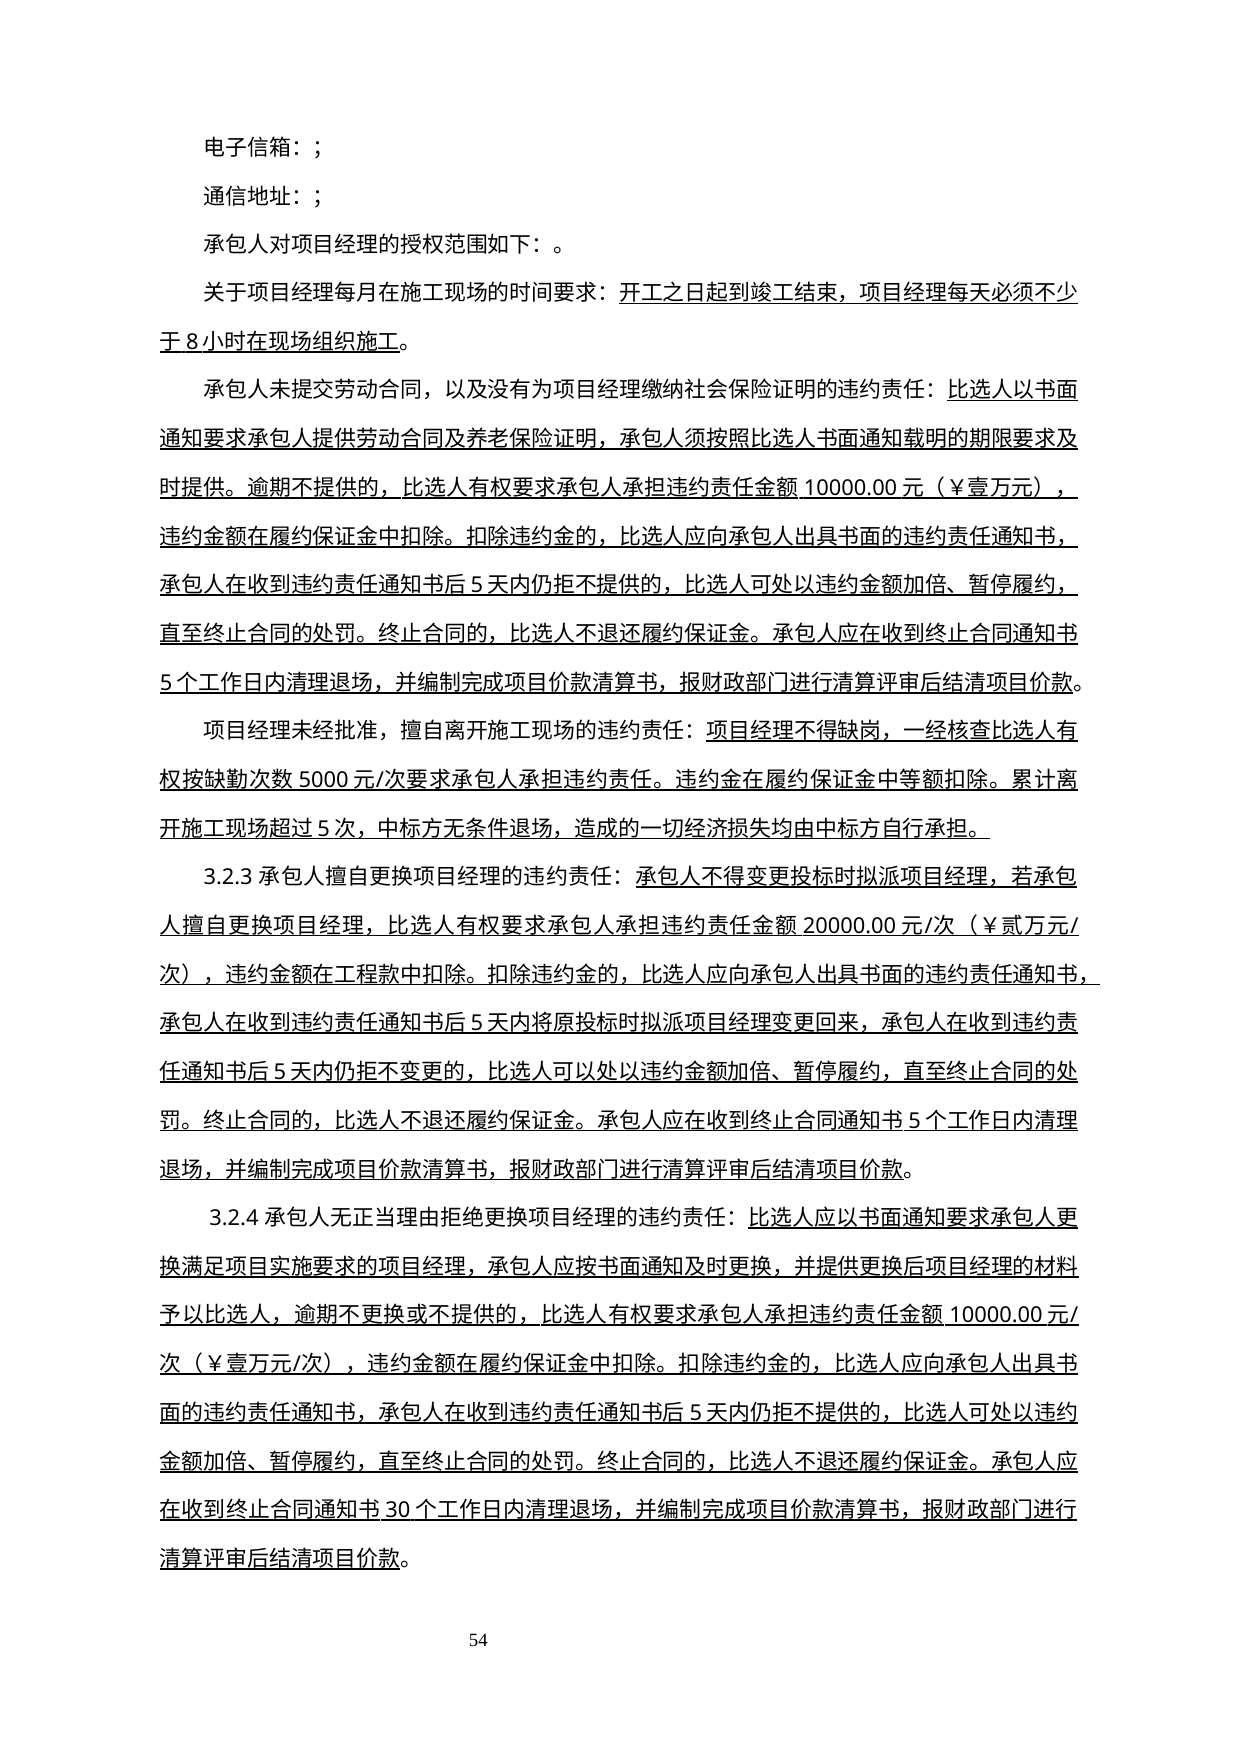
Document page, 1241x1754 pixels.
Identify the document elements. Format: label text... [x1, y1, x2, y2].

text 项目经理未经批准，擅自离开施工现场的违约责任：项目经理不得缺岗，一经核查比选人有权按缺勤次数5000元/次要求承包人承担违约责任。违约金在履约保证金中等额扣除。累计离开施工现场超过5次，中标方无条件退场，造成的一切经济损失均由中标方自行承担。 [159, 713, 1078, 789]
text 3.2.3 承包人擅自更换项目经理的违约责任：承包人不得变更投标时拟派项目经理，若承包人擅自更换项目经理，比选人有权要求承包人承担违约责任金额20000.00元/次（￥贰万元/次），违约金额在工程款中扣除。扣除违约金的，比选人应向承包人出具书面的违约责任通知书，承包人在收到违约责任通知书后5天内将原投标时拟派项目经理变更回来，承包人在收到违约责任通知书后5天内仍拒不变更的，比选人可以处以违约金额加倍、暂停履约，直至终止合同的处罚。终止合同的，比选人不退还履约保证金。承包人应在收到终止合同通知书5个工作日内清理退场，并编制完成项目价款清算书，报财政部门进行清算评审后结清项目价款。 [159, 936, 1078, 984]
text 承包人未提交劳动合同，以及没有为项目经理缴纳社会保险证明的违约责任：比选人以书面通知要求承包人提供劳动合同及养老保险证明，承包人须按照比选人书面通知载明的期限要求及时提供。逾期不提供的，比选人有权要求承包人承担违约责任金额10000.00元（￥壹万元），违约金额在履约保证金中扣除。扣除违约金的，比选人应向承包人出具书面的违约责任通知书，承包人在收到违约责任通知书后5天内仍拒不提供的，比选人可处以违约金额加倍、暂停履约，直至终止合同的处罚。终止合同的，比选人不退还履约保证金。承包人应在收到终止合同通知书5个工作日内清理退场，并编制完成项目价款清算书，报财政部门进行清算评审后结清项目价款。 [159, 595, 1078, 643]
text 承包人未提交劳动合同，以及没有为项目经理缴纳社会保险证明的违约责任：比选人以书面通知要求承包人提供劳动合同及养老保险证明，承包人须按照比选人书面通知载明的期限要求及时提供。逾期不提供的，比选人有权要求承包人承担违约责任金额10000.00元（￥壹万元），违约金额在履约保证金中扣除。扣除违约金的，比选人应向承包人出具书面的违约责任通知书，承包人在收到违约责任通知书后5天内仍拒不提供的，比选人可处以违约金额加倍、暂停履约，直至终止合同的处罚。终止合同的，比选人不退还履约保证金。承包人应在收到终止合同通知书5个工作日内清理退场，并编制完成项目价款清算书，报财政部门进行清算评审后结清项目价款。 [159, 547, 1078, 594]
text 通信地址：； [159, 178, 1078, 211]
text 承包人未提交劳动合同，以及没有为项目经理缴纳社会保险证明的违约责任：比选人以书面通知要求承包人提供劳动合同及养老保险证明，承包人须按照比选人书面通知载明的期限要求及时提供。逾期不提供的，比选人有权要求承包人承担违约责任金额10000.00元（￥壹万元），违约金额在履约保证金中扣除。扣除违约金的，比选人应向承包人出具书面的违约责任通知书，承包人在收到违约责任通知书后5天内仍拒不提供的，比选人可处以违约金额加倍、暂停履约，直至终止合同的处罚。终止合同的，比选人不退还履约保证金。承包人应在收到终止合同通知书5个工作日内清理退场，并编制完成项目价款清算书，报财政部门进行清算评审后结清项目价款。 [159, 644, 1078, 697]
text 3.2.3 承包人擅自更换项目经理的违约责任：承包人不得变更投标时拟派项目经理，若承包人擅自更换项目经理，比选人有权要求承包人承担违约责任金额20000.00元/次（￥贰万元/次），违约金额在工程款中扣除。扣除违约金的，比选人应向承包人出具书面的违约责任通知书，承包人在收到违约责任通知书后5天内将原投标时拟派项目经理变更回来，承包人在收到违约责任通知书后5天内仍拒不变更的，比选人可以处以违约金额加倍、暂停履约，直至终止合同的处罚。终止合同的，比选人不退还履约保证金。承包人应在收到终止合同通知书5个工作日内清理退场，并编制完成项目价款清算书，报财政部门进行清算评审后结清项目价款。 [159, 1131, 1078, 1184]
text 电子信箱：； [159, 130, 1078, 162]
text 3.2.4 承包人无正当理由拒绝更换项目经理的违约责任：比选人应以书面通知要求承包人更换满足项目实施要求的项目经理，承包人应按书面通知及时更换，并提供更换后项目经理的材料予以比选人，逾期不更换或不提供的，比选人有权要求承包人承担违约责任金额10000.00元/次（￥壹万元/次），违约金额在履约保证金中扣除。扣除违约金的，比选人应向承包人出具书面的违约责任通知书，承包人在收到违约责任通知书后5天内仍拒不提供的，比选人可处以违约金额加倍、暂停履约，直至终止合同的处罚。终止合同的，比选人不退还履约保证金。承包人应在收到终止合同通知书30个工作日内清理退场，并编制完成项目价款清算书，报财政部门进行清算评审后结清项目价款。 [159, 1472, 1078, 1573]
text 3.2.4 承包人无正当理由拒绝更换项目经理的违约责任：比选人应以书面通知要求承包人更换满足项目实施要求的项目经理，承包人应按书面通知及时更换，并提供更换后项目经理的材料予以比选人，逾期不更换或不提供的，比选人有权要求承包人承担违约责任金额10000.00元/次（￥壹万元/次），违约金额在履约保证金中扣除。扣除违约金的，比选人应向承包人出具书面的违约责任通知书，承包人在收到违约责任通知书后5天内仍拒不提供的，比选人可处以违约金额加倍、暂停履约，直至终止合同的处罚。终止合同的，比选人不退还履约保证金。承包人应在收到终止合同通知书30个工作日内清理退场，并编制完成项目价款清算书，报财政部门进行清算评审后结清项目价款。 [159, 1374, 1078, 1422]
text 3.2.3 承包人擅自更换项目经理的违约责任：承包人不得变更投标时拟派项目经理，若承包人擅自更换项目经理，比选人有权要求承包人承担违约责任金额20000.00元/次（￥贰万元/次），违约金额在工程款中扣除。扣除违约金的，比选人应向承包人出具书面的违约责任通知书，承包人在收到违约责任通知书后5天内将原投标时拟派项目经理变更回来，承包人在收到违约责任通知书后5天内仍拒不变更的，比选人可以处以违约金额加倍、暂停履约，直至终止合同的处罚。终止合同的，比选人不退还履约保证金。承包人应在收到终止合同通知书5个工作日内清理退场，并编制完成项目价款清算书，报财政部门进行清算评审后结清项目价款。 [159, 859, 1078, 935]
text 3.2.3 承包人擅自更换项目经理的违约责任：承包人不得变更投标时拟派项目经理，若承包人擅自更换项目经理，比选人有权要求承包人承担违约责任金额20000.00元/次（￥贰万元/次），违约金额在工程款中扣除。扣除违约金的，比选人应向承包人出具书面的违约责任通知书，承包人在收到违约责任通知书后5天内将原投标时拟派项目经理变更回来，承包人在收到违约责任通知书后5天内仍拒不变更的，比选人可以处以违约金额加倍、暂停履约，直至终止合同的处罚。终止合同的，比选人不退还履约保证金。承包人应在收到终止合同通知书5个工作日内清理退场，并编制完成项目价款清算书，报财政部门进行清算评审后结清项目价款。 [159, 1082, 1078, 1130]
text 项目经理未经批准，擅自离开施工现场的违约责任：项目经理不得缺岗，一经核查比选人有权按缺勤次数5000元/次要求承包人承担违约责任。违约金在履约保证金中等额扣除。累计离开施工现场超过5次，中标方无条件退场，造成的一切经济损失均由中标方自行承担。 [159, 790, 1078, 843]
text 关于项目经理每月在施工现场的时间要求：开工之日起到竣工结束，项目经理每天必须不少于8小时在现场组织施工。 [159, 275, 1078, 356]
text 3.2.3 承包人擅自更换项目经理的违约责任：承包人不得变更投标时拟派项目经理，若承包人擅自更换项目经理，比选人有权要求承包人承担违约责任金额20000.00元/次（￥贰万元/次），违约金额在工程款中扣除。扣除违约金的，比选人应向承包人出具书面的违约责任通知书，承包人在收到违约责任通知书后5天内将原投标时拟派项目经理变更回来，承包人在收到违约责任通知书后5天内仍拒不变更的，比选人可以处以违约金额加倍、暂停履约，直至终止合同的处罚。终止合同的，比选人不退还履约保证金。承包人应在收到终止合同通知书5个工作日内清理退场，并编制完成项目价款清算书，报财政部门进行清算评审后结清项目价款。 [159, 985, 1078, 1032]
text 承包人未提交劳动合同，以及没有为项目经理缴纳社会保险证明的违约责任：比选人以书面通知要求承包人提供劳动合同及养老保险证明，承包人须按照比选人书面通知载明的期限要求及时提供。逾期不提供的，比选人有权要求承包人承担违约责任金额10000.00元（￥壹万元），违约金额在履约保证金中扣除。扣除违约金的，比选人应向承包人出具书面的违约责任通知书，承包人在收到违约责任通知书后5天内仍拒不提供的，比选人可处以违约金额加倍、暂停履约，直至终止合同的处罚。终止合同的，比选人不退还履约保证金。承包人应在收到终止合同通知书5个工作日内清理退场，并编制完成项目价款清算书，报财政部门进行清算评审后结清项目价款。 [159, 372, 1078, 448]
text 承包人未提交劳动合同，以及没有为项目经理缴纳社会保险证明的违约责任：比选人以书面通知要求承包人提供劳动合同及养老保险证明，承包人须按照比选人书面通知载明的期限要求及时提供。逾期不提供的，比选人有权要求承包人承担违约责任金额10000.00元（￥壹万元），违约金额在履约保证金中扣除。扣除违约金的，比选人应向承包人出具书面的违约责任通知书，承包人在收到违约责任通知书后5天内仍拒不提供的，比选人可处以违约金额加倍、暂停履约，直至终止合同的处罚。终止合同的，比选人不退还履约保证金。承包人应在收到终止合同通知书5个工作日内清理退场，并编制完成项目价款清算书，报财政部门进行清算评审后结清项目价款。 [159, 449, 1078, 546]
text 承包人对项目经理的授权范围如下：。 [159, 227, 1078, 259]
text 3.2.3 承包人擅自更换项目经理的违约责任：承包人不得变更投标时拟派项目经理，若承包人擅自更换项目经理，比选人有权要求承包人承担违约责任金额20000.00元/次（￥贰万元/次），违约金额在工程款中扣除。扣除违约金的，比选人应向承包人出具书面的违约责任通知书，承包人在收到违约责任通知书后5天内将原投标时拟派项目经理变更回来，承包人在收到违约责任通知书后5天内仍拒不变更的，比选人可以处以违约金额加倍、暂停履约，直至终止合同的处罚。终止合同的，比选人不退还履约保证金。承包人应在收到终止合同通知书5个工作日内清理退场，并编制完成项目价款清算书，报财政部门进行清算评审后结清项目价款。 [159, 1033, 1078, 1081]
text 3.2.4 承包人无正当理由拒绝更换项目经理的违约责任：比选人应以书面通知要求承包人更换满足项目实施要求的项目经理，承包人应按书面通知及时更换，并提供更换后项目经理的材料予以比选人，逾期不更换或不提供的，比选人有权要求承包人承担违约责任金额10000.00元/次（￥壹万元/次），违约金额在履约保证金中扣除。扣除违约金的，比选人应向承包人出具书面的违约责任通知书，承包人在收到违约责任通知书后5天内仍拒不提供的，比选人可处以违约金额加倍、暂停履约，直至终止合同的处罚。终止合同的，比选人不退还履约保证金。承包人应在收到终止合同通知书30个工作日内清理退场，并编制完成项目价款清算书，报财政部门进行清算评审后结清项目价款。 [159, 1423, 1078, 1471]
text 3.2.4 承包人无正当理由拒绝更换项目经理的违约责任：比选人应以书面通知要求承包人更换满足项目实施要求的项目经理，承包人应按书面通知及时更换，并提供更换后项目经理的材料予以比选人，逾期不更换或不提供的，比选人有权要求承包人承担违约责任金额10000.00元/次（￥壹万元/次），违约金额在履约保证金中扣除。扣除违约金的，比选人应向承包人出具书面的违约责任通知书，承包人在收到违约责任通知书后5天内仍拒不提供的，比选人可处以违约金额加倍、暂停履约，直至终止合同的处罚。终止合同的，比选人不退还履约保证金。承包人应在收到终止合同通知书30个工作日内清理退场，并编制完成项目价款清算书，报财政部门进行清算评审后结清项目价款。 [159, 1277, 1078, 1324]
text 3.2.4 承包人无正当理由拒绝更换项目经理的违约责任：比选人应以书面通知要求承包人更换满足项目实施要求的项目经理，承包人应按书面通知及时更换，并提供更换后项目经理的材料予以比选人，逾期不更换或不提供的，比选人有权要求承包人承担违约责任金额10000.00元/次（￥壹万元/次），违约金额在履约保证金中扣除。扣除违约金的，比选人应向承包人出具书面的违约责任通知书，承包人在收到违约责任通知书后5天内仍拒不提供的，比选人可处以违约金额加倍、暂停履约，直至终止合同的处罚。终止合同的，比选人不退还履约保证金。承包人应在收到终止合同通知书30个工作日内清理退场，并编制完成项目价款清算书，报财政部门进行清算评审后结清项目价款。 [159, 1325, 1078, 1373]
text 3.2.4 承包人无正当理由拒绝更换项目经理的违约责任：比选人应以书面通知要求承包人更换满足项目实施要求的项目经理，承包人应按书面通知及时更换，并提供更换后项目经理的材料予以比选人，逾期不更换或不提供的，比选人有权要求承包人承担违约责任金额10000.00元/次（￥壹万元/次），违约金额在履约保证金中扣除。扣除违约金的，比选人应向承包人出具书面的违约责任通知书，承包人在收到违约责任通知书后5天内仍拒不提供的，比选人可处以违约金额加倍、暂停履约，直至终止合同的处罚。终止合同的，比选人不退还履约保证金。承包人应在收到终止合同通知书30个工作日内清理退场，并编制完成项目价款清算书，报财政部门进行清算评审后结清项目价款。 [159, 1199, 1078, 1276]
